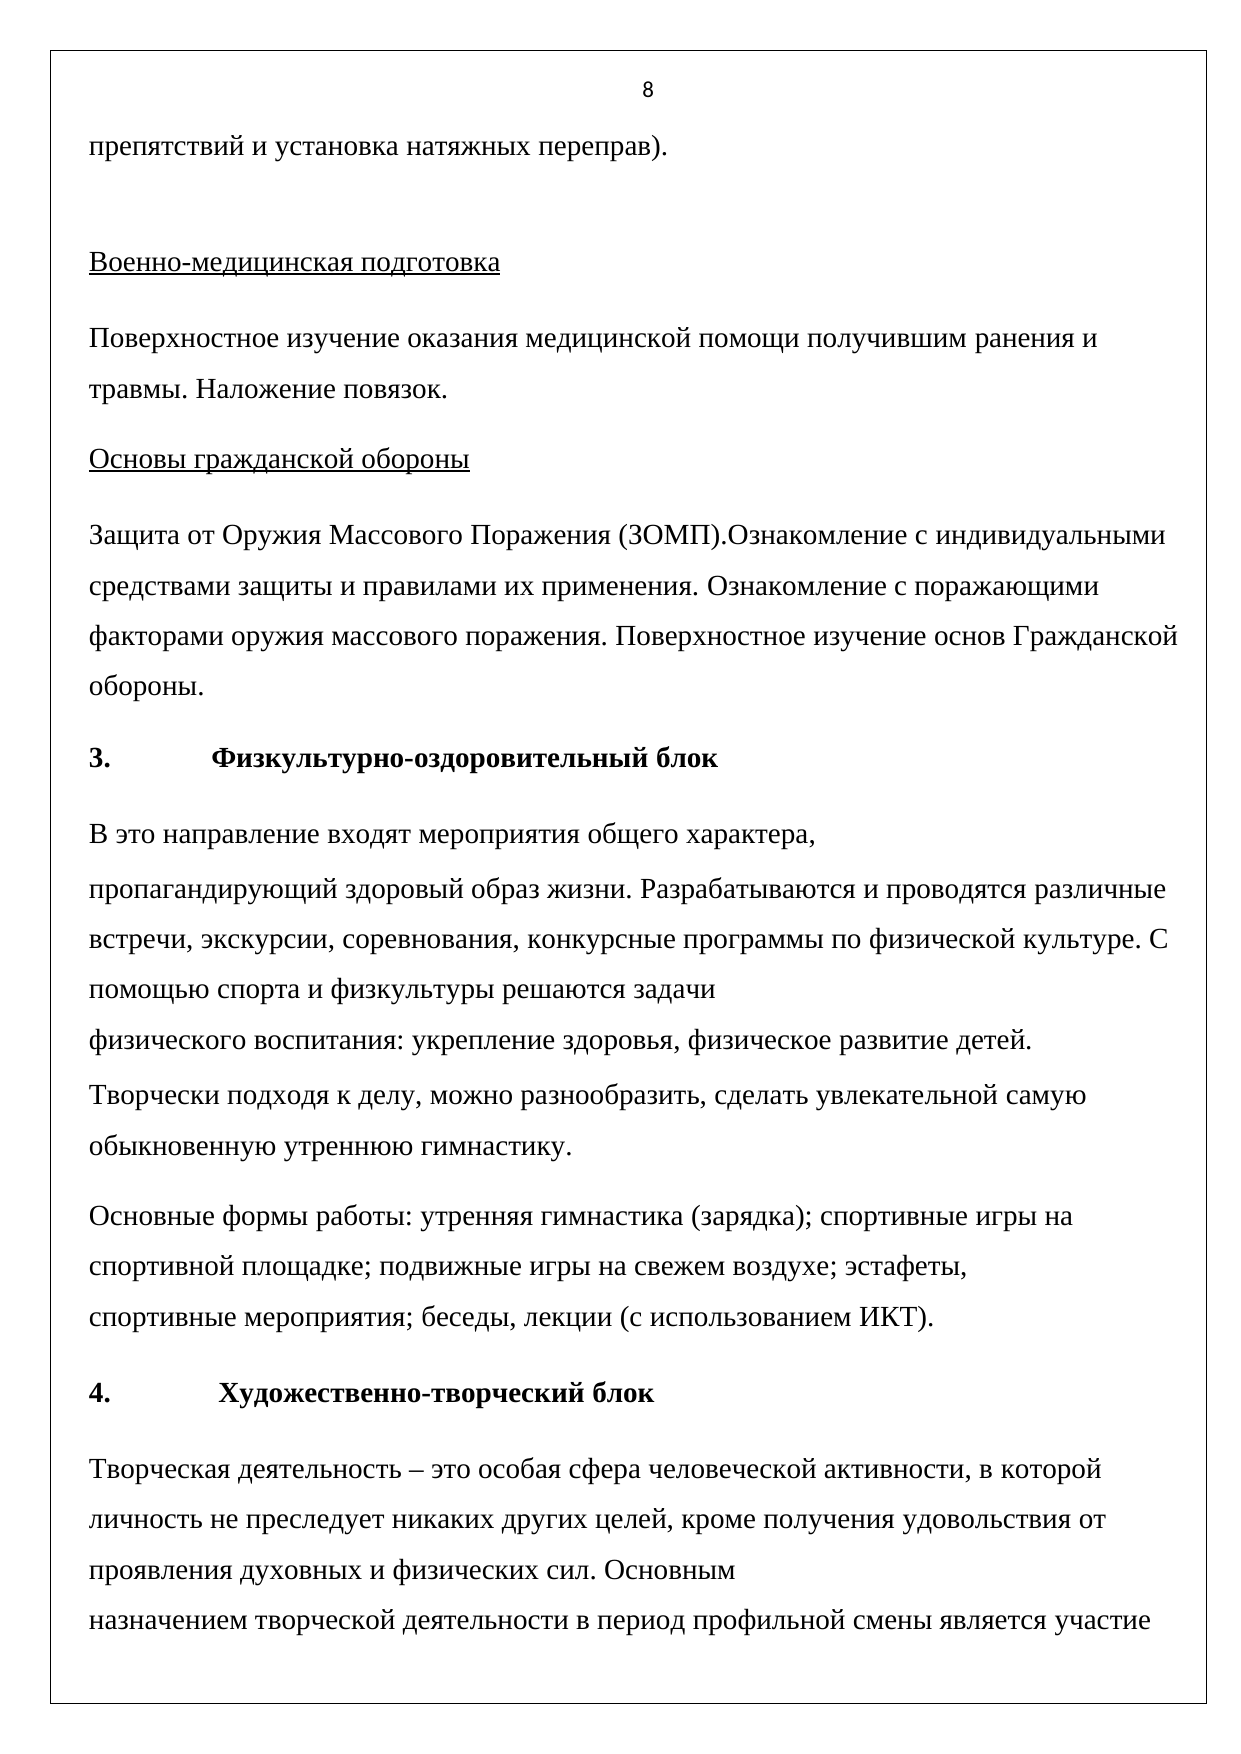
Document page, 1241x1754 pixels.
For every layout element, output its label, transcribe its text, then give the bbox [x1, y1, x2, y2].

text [89, 1602, 1181, 1636]
text Военно-медицинская подготовка [89, 244, 1181, 278]
text физического воспитания: укрепление здоровья, физическое развитие детей. [89, 1022, 1181, 1056]
text пропагандирующий здоровый образ жизни. Разрабатываются и проводятся различные встречи, экскурсии, соревнования, конкурсные программы по физической культуре. С помощью спорта и физкультуры решаются задачи [89, 871, 1181, 1005]
text спортивные мероприятия; беседы, лекции (с использованием ИКТ). [89, 1299, 1181, 1333]
text Защита от Оружия Массового Поражения (ЗОМП).Ознакомление с индивидуальными средствами защиты и правилами их применения. Ознакомление с поражающими факторами оружия массового поражения. Поверхностное изучение основ Гражданской обороны. [89, 517, 1181, 702]
text Творчески подходя к делу, можно разнообразить, сделать увлекательной самую обыкновенную утреннюю гимнастику. [89, 1077, 1181, 1161]
text В это направление входят мероприятия общего характера, [89, 816, 1181, 849]
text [89, 128, 1181, 161]
text Поверхностное изучение оказания медицинской помощи получившим ранения и травмы. Наложение повязок. [89, 320, 1181, 404]
list Художественно-творческий блок [89, 1375, 1181, 1409]
list Физкультурно-оздоровительный блок [89, 740, 1181, 773]
text Основные формы работы: утренняя гимнастика (зарядка); спортивные игры на спортивной площадке; подвижные игры на свежем воздухе; эстафеты, [89, 1198, 1181, 1282]
text Творческая деятельность – это особая сфера человеческой активности, в которой личность не преследует никаких других целей, кроме получения удовольствия от проявления духовных и физических сил. Основным [89, 1451, 1181, 1585]
text Основы гражданской обороны [89, 441, 1181, 475]
